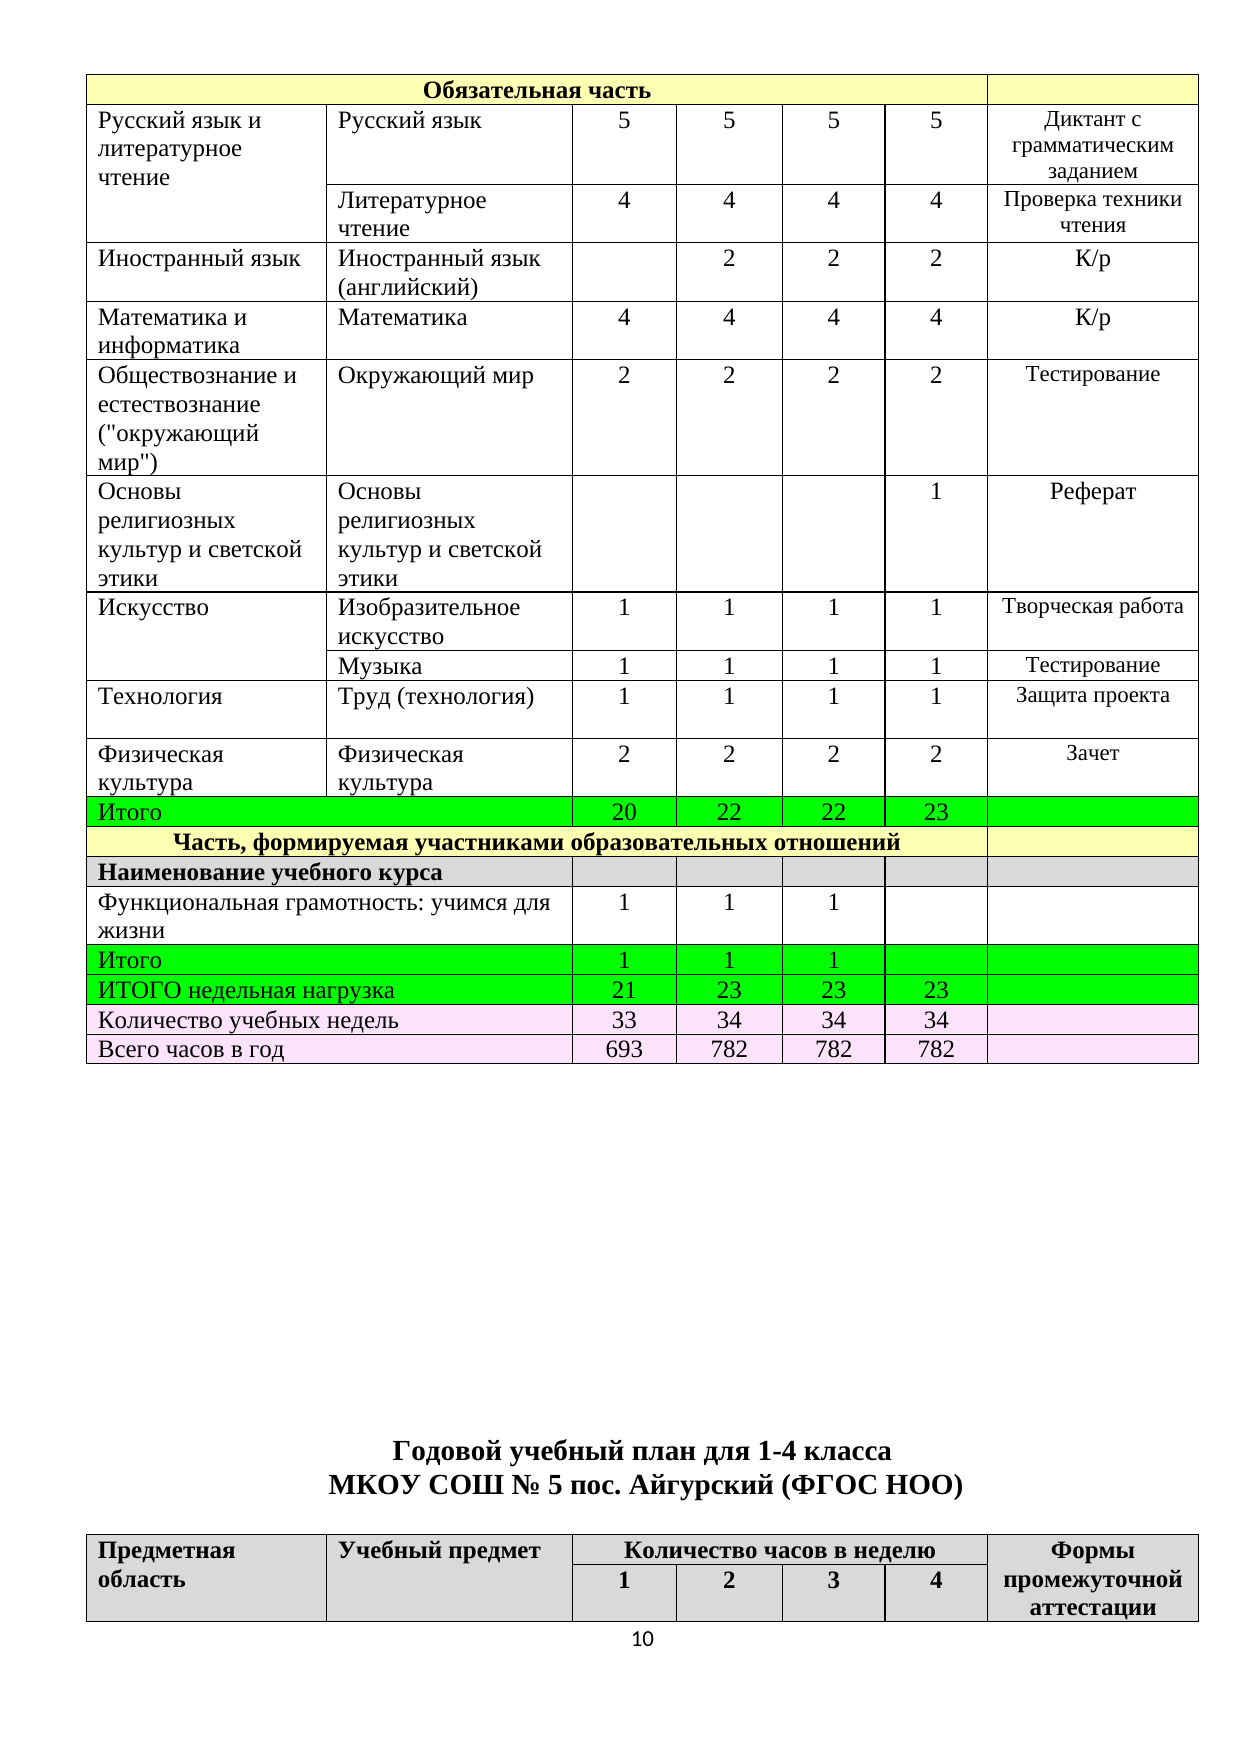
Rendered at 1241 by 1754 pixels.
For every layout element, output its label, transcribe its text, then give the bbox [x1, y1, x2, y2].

table_cell 1 [573, 593, 676, 650]
table_cell Математика и информатика [87, 302, 326, 359]
table_cell 2 [886, 243, 987, 301]
table_cell [783, 476, 884, 591]
table_cell 2 [677, 1565, 782, 1621]
table_cell Наименование учебного курса [87, 857, 572, 886]
table_cell [677, 476, 782, 591]
table_cell 2 [573, 360, 676, 475]
table_cell 5 [886, 105, 987, 184]
table_cell 4 [783, 302, 884, 359]
table_cell 1 [677, 887, 782, 944]
table_cell Окружающий мир [327, 360, 572, 475]
table_cell 2 [677, 360, 782, 475]
table_cell 2 [783, 739, 884, 796]
table_cell 3 [783, 1565, 884, 1621]
table_cell [988, 1005, 1198, 1033]
table_cell Русский язык и литературное чтение [87, 105, 326, 242]
table_cell Основы религиозных культур и светской этики [87, 476, 326, 591]
table_cell 1 [783, 887, 884, 944]
table_cell [573, 857, 676, 886]
table_cell Изобразительное искусство [327, 593, 572, 650]
table_cell 1 [886, 476, 987, 591]
table_cell [988, 797, 1198, 826]
table_cell 34 [677, 1005, 782, 1033]
text МКОУ СОШ № 5 пос. Айгурский (ФГОС НОО) [118, 1467, 1166, 1500]
table_cell [988, 887, 1198, 944]
table_cell 22 [783, 797, 884, 826]
table_cell 1 [783, 593, 884, 650]
table_cell Труд (технология) [327, 681, 572, 738]
table_cell Обществознание и естествознание ("окружающий мир") [87, 360, 326, 475]
table_cell 693 [573, 1035, 676, 1063]
table_cell 33 [573, 1005, 676, 1033]
table_cell Физическая культура [87, 739, 326, 796]
table_cell [886, 857, 987, 886]
table_cell 23 [783, 975, 884, 1004]
table_cell [886, 887, 987, 944]
table_cell 2 [886, 739, 987, 796]
table_cell 1 [677, 945, 782, 974]
table_cell 1 [677, 651, 782, 680]
table_cell Всего часов в год [87, 1035, 572, 1063]
table_cell [573, 243, 676, 301]
table_header Количество часов в неделю [573, 1535, 987, 1564]
table_cell 1 [573, 945, 676, 974]
table_cell [988, 75, 1198, 104]
table_cell 1 [573, 681, 676, 738]
table_cell 4 [886, 185, 987, 242]
table_cell Зачет [988, 739, 1198, 796]
table_cell Технология [87, 681, 326, 738]
table_cell Реферат [988, 476, 1198, 591]
table_cell Обязательная часть [87, 75, 987, 104]
table_cell 4 [573, 185, 676, 242]
table_cell 1 [573, 1565, 676, 1621]
table_cell [988, 1035, 1198, 1063]
table_cell 20 [573, 797, 676, 826]
table_cell 34 [783, 1005, 884, 1033]
table_cell ИТОГО недельная нагрузка [87, 975, 572, 1004]
table_cell 782 [783, 1035, 884, 1063]
table_cell 21 [573, 975, 676, 1004]
table_cell К/р [988, 243, 1198, 301]
table_cell Литературное чтение [327, 185, 572, 242]
table_cell [783, 857, 884, 886]
table_cell 23 [886, 797, 987, 826]
table_cell Иностранный язык (английский) [327, 243, 572, 301]
table_cell Часть, формируемая участниками образовательных отношений [87, 827, 987, 856]
table_cell [988, 945, 1198, 974]
table_cell 1 [573, 651, 676, 680]
table_cell Проверка техники чтения [988, 185, 1198, 242]
table_cell 1 [886, 681, 987, 738]
table_cell Тестирование [988, 360, 1198, 475]
table_cell 23 [886, 975, 987, 1004]
table_cell 4 [783, 185, 884, 242]
table_cell Количество учебных недель [87, 1005, 572, 1033]
table_cell 1 [783, 681, 884, 738]
table_cell 5 [573, 105, 676, 184]
table_cell Иностранный язык [87, 243, 326, 301]
table_cell 2 [886, 360, 987, 475]
table_header Предметная область [87, 1535, 326, 1621]
table_cell Музыка [327, 651, 572, 680]
table_cell 782 [677, 1035, 782, 1063]
table_cell 782 [886, 1035, 987, 1063]
table_cell [677, 857, 782, 886]
table_cell 1 [886, 593, 987, 650]
table_cell 23 [677, 975, 782, 1004]
table_header Учебный предмет [327, 1535, 572, 1621]
table_cell Тестирование [988, 651, 1198, 680]
table_cell К/р [988, 302, 1198, 359]
table_cell 1 [783, 651, 884, 680]
table_cell 4 [677, 302, 782, 359]
table_cell 5 [677, 105, 782, 184]
table_cell 2 [677, 739, 782, 796]
table_cell Основы религиозных культур и светской этики [327, 476, 572, 591]
table_cell 2 [783, 243, 884, 301]
table_cell [988, 975, 1198, 1004]
table_cell Физическая культура [327, 739, 572, 796]
table_cell [886, 945, 987, 974]
table_cell 34 [886, 1005, 987, 1033]
table_cell 2 [677, 243, 782, 301]
table_cell 22 [677, 797, 782, 826]
table_cell 1 [677, 681, 782, 738]
table_cell 2 [573, 739, 676, 796]
table_cell Итого [87, 797, 572, 826]
table_header Формы промежуточной аттестации [988, 1535, 1198, 1621]
table_cell 4 [677, 185, 782, 242]
table_cell Искусство [87, 593, 326, 680]
table_cell 1 [677, 593, 782, 650]
table_cell 5 [783, 105, 884, 184]
table_cell 2 [783, 360, 884, 475]
table_cell Математика [327, 302, 572, 359]
table_cell 1 [783, 945, 884, 974]
table_cell Диктант с грамматическим заданием [988, 105, 1198, 184]
text Годовой учебный план для 1-4 класса [118, 1433, 1166, 1467]
table_cell 4 [886, 302, 987, 359]
table_cell [573, 476, 676, 591]
table_cell Защита проекта [988, 681, 1198, 738]
table_cell 4 [573, 302, 676, 359]
table_cell Функциональная грамотность: учимся для жизни [87, 887, 572, 944]
table_cell [988, 857, 1198, 886]
table_cell Творческая работа [988, 593, 1198, 650]
table_cell 1 [573, 887, 676, 944]
table_cell 1 [886, 651, 987, 680]
table_cell [988, 827, 1198, 856]
table_cell Русский язык [327, 105, 572, 184]
table_cell 4 [886, 1565, 987, 1621]
table_cell Итого [87, 945, 572, 974]
